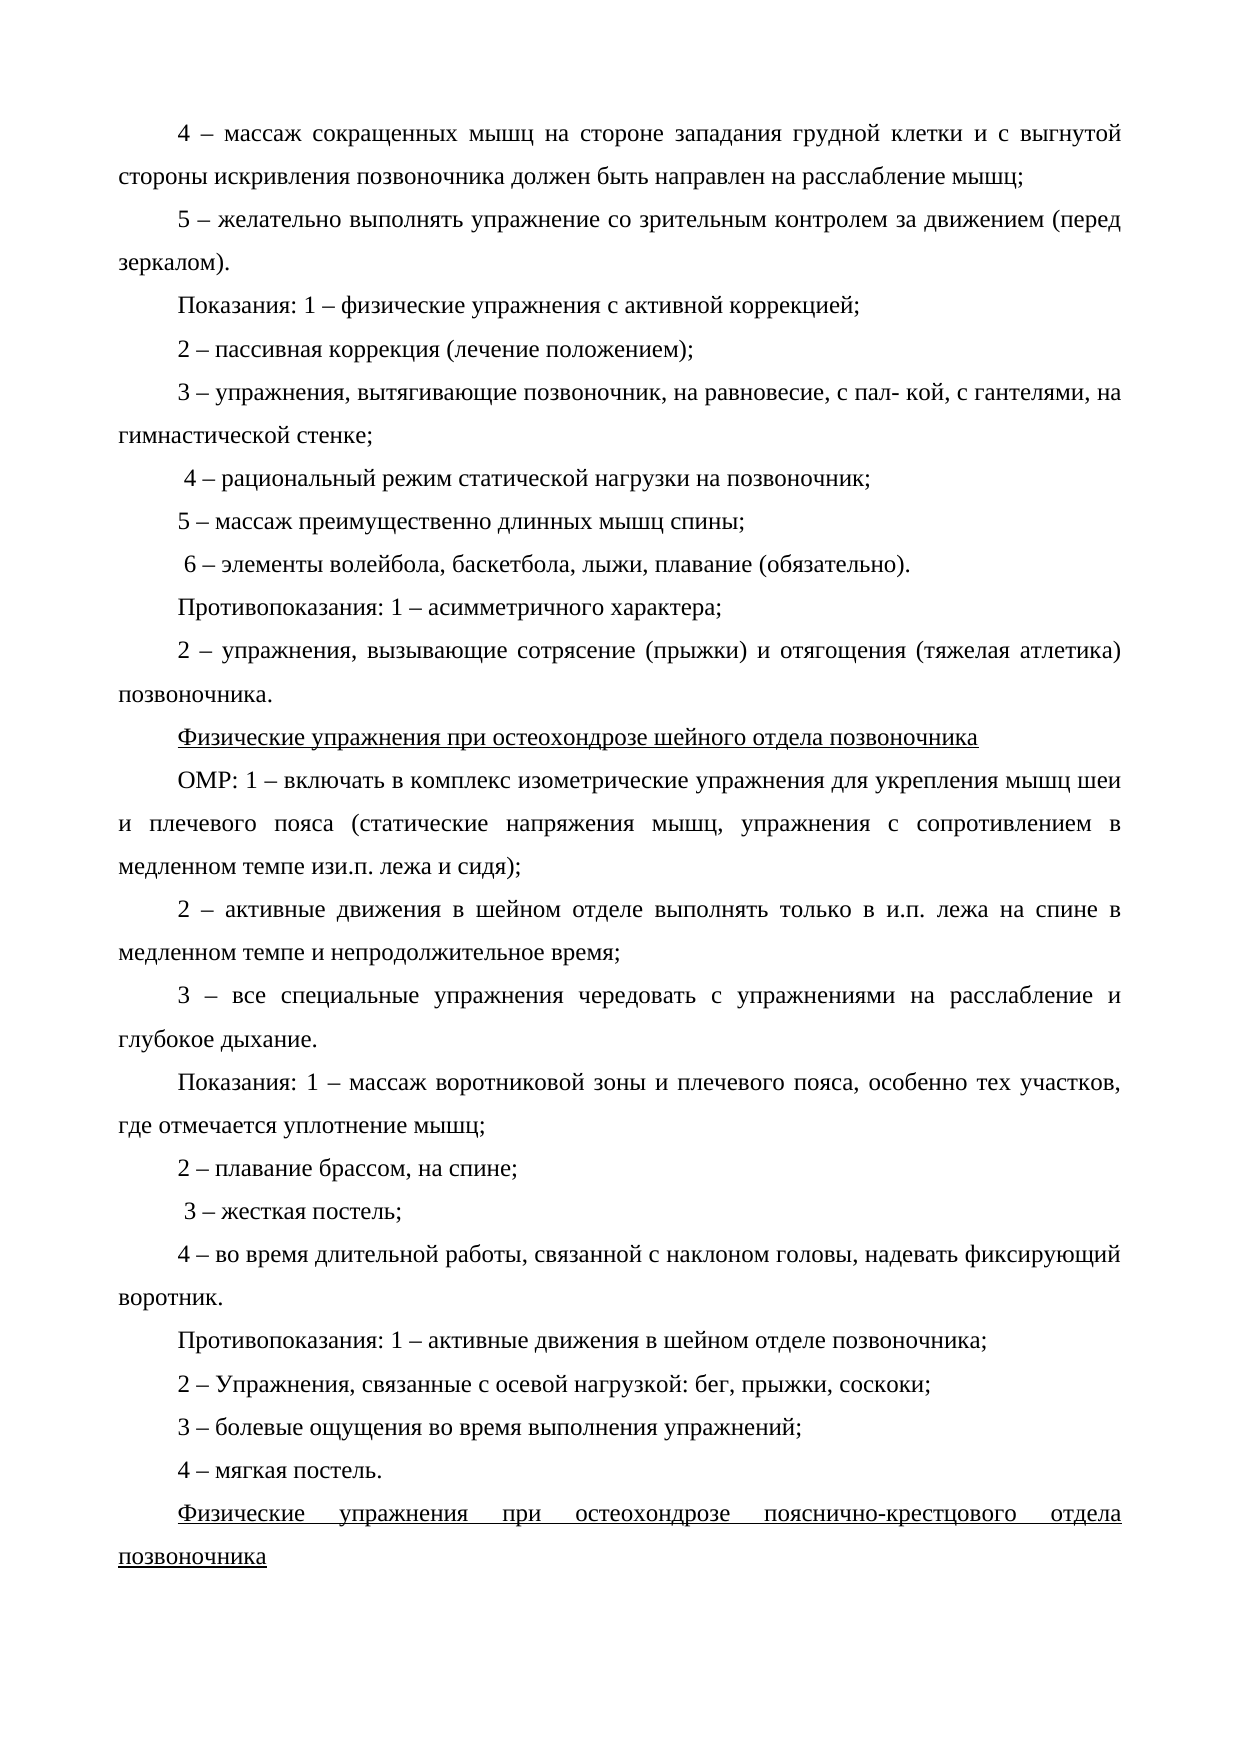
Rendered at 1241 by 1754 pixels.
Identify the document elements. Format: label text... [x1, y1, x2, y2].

text 2 – активные движения в шейном отделе выполнять только в и.п. лежа на спине в медленном темпе и непродолжительное время; [118, 894, 1122, 966]
text Противопоказания: 1 – активные движения в шейном отделе позвоночника; [118, 1326, 1122, 1354]
text 5 – массаж преимущественно длинных мышц спины; [118, 506, 1122, 535]
text 4 – во время длительной работы, связанной с наклоном головы, надевать фиксирующий воротник. [118, 1239, 1122, 1311]
text 6 – элементы волейбола, баскетбола, лыжи, плавание (обязательно). [118, 549, 1122, 578]
text 5 – желательно выполнять упражнение со зрительным контролем за движением (перед зеркалом). [118, 204, 1122, 276]
text Показания: 1 – физические упражнения с активной коррекцией; [118, 291, 1122, 319]
text 4 – массаж сокращенных мышц на стороне западания грудной клетки и с выгнутой стороны искривления позвоночника должен быть направлен на расслабление мышц; [118, 118, 1122, 190]
text 3 – жесткая постель; [118, 1196, 1122, 1225]
text 3 – болевые ощущения во время выполнения упражнений; [118, 1412, 1122, 1441]
text Физические упражнения при остеохондрозе пояснично-крестцового отдела позвоночника [118, 1498, 1122, 1570]
text Физические упражнения при остеохондрозе шейного отдела позвоночника [118, 722, 1122, 751]
text 3 – упражнения, вытягивающие позвоночник, на равновесие, с пал- кой, с гантелями, на гимнастической стенке; [118, 377, 1122, 449]
text ОМР: 1 – включать в комплекс изометрические упражнения для укрепления мышц шеи и плечевого пояса (статические напряжения мышц, упражнения с сопротивлением в медленном темпе изи.п. лежа и сидя); [118, 765, 1122, 880]
text 3 – все специальные упражнения чередовать с упражнениями на расслабление и глубокое дыхание. [118, 981, 1122, 1052]
text 2 – Упражнения, связанные с осевой нагрузкой: бег, прыжки, соскоки; [118, 1369, 1122, 1397]
text Показания: 1 – массаж воротниковой зоны и плечевого пояса, особенно тех участков, где отмечается уплотнение мышц; [118, 1067, 1122, 1139]
text 2 – упражнения, вызывающие сотрясение (прыжки) и отягощения (тяжелая атлетика) позвоночника. [118, 636, 1122, 707]
text 4 – мягкая постель. [118, 1455, 1122, 1484]
text 2 – плавание брассом, на спине; [118, 1153, 1122, 1182]
text Противопоказания: 1 – асимметричного характера; [118, 592, 1122, 621]
text 2 – пассивная коррекция (лечение положением); [118, 334, 1122, 362]
text 4 – рациональный режим статической нагрузки на позвоночник; [118, 463, 1122, 492]
